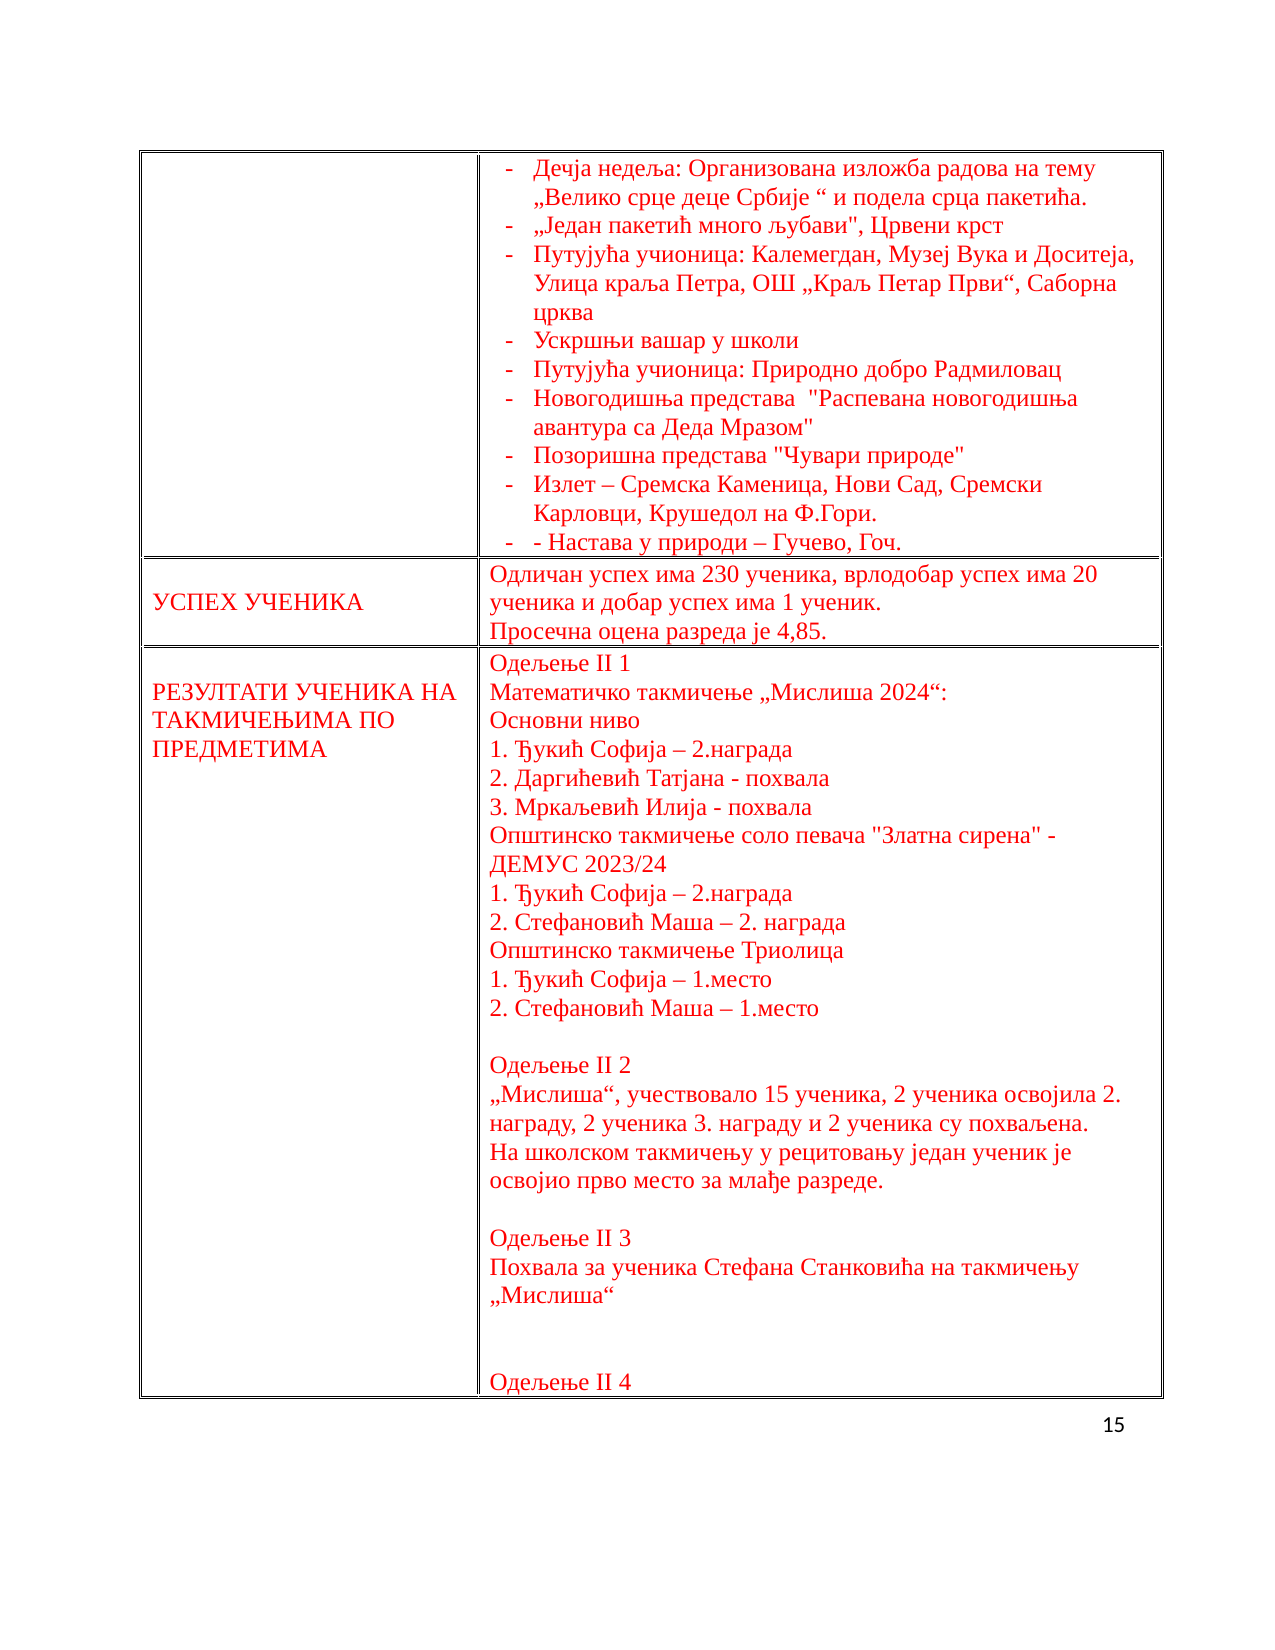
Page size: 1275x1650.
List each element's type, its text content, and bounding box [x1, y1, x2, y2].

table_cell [142, 153, 478, 556]
table_cell УСПЕХ УЧЕНИКА [142, 556, 477, 645]
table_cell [478, 645, 1162, 1396]
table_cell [478, 153, 1161, 556]
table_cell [141, 645, 478, 1396]
table_cell Одличан успех има 230 ученика, врлодобар успех има 20 ученика и добар успех има 1 ученик. Просечна оцена разреда је 4,85. [480, 556, 1161, 645]
